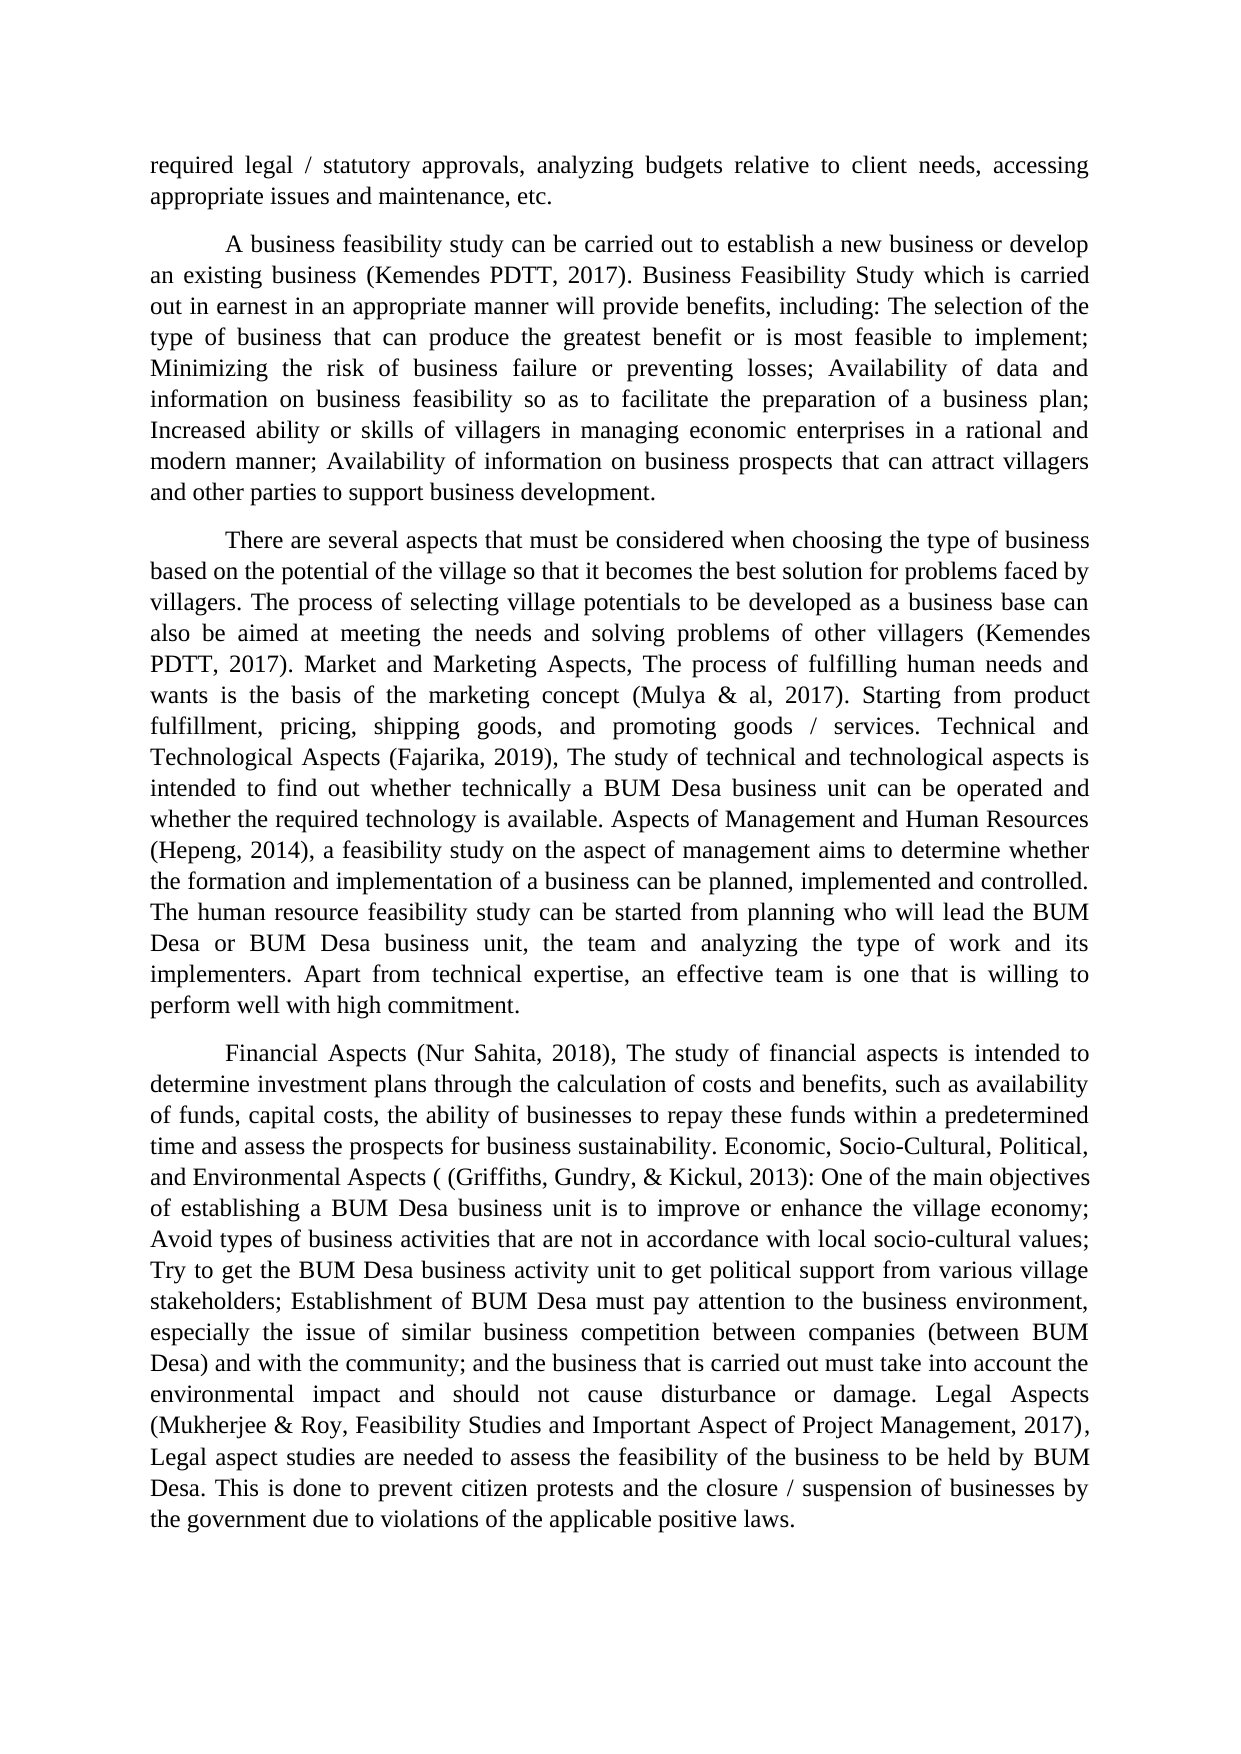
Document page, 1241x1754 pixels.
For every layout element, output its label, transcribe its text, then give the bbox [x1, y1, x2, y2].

text A business feasibility study can be carried out to establish a new business or develop an existing business . Business Feasibility Study which is carried out in earnest in an appropriate manner will provide benefits, including: The selection of the type of business that can produce the greatest benefit or is most feasible to implement; Minimizing the risk of business failure or preventing losses; Availability of data and information on business feasibility so as to facilitate the preparation of a business plan; Increased ability or skills of villagers in managing economic enterprises in a rational and modern manner; Availability of information on business prospects that can attract villagers and other parties to support business development. [150, 229, 1090, 506]
text There are several aspects that must be considered when choosing the type of business based on the potential of the village so that it becomes the best solution for problems faced by villagers. The process of selecting village potentials to be developed as a business base can also be aimed at meeting the needs and solving problems of other villagers . Market and Marketing Aspects, The process of fulfilling human needs and wants is the basis of the marketing concept . Starting from product fulfillment, pricing, shipping goods, and promoting goods / services. Technical and Technological Aspects , The study of technical and technological aspects is intended to find out whether technically a BUM Desa business unit can be operated and whether the required technology is available. Aspects of Management and Human Resources , a feasibility study on the aspect of management aims to determine whether the formation and implementation of a business can be planned, implemented and controlled. The human resource feasibility study can be started from planning who will lead the BUM Desa or BUM Desa business unit, the team and analyzing the type of work and its implementers. Apart from technical expertise, an effective team is one that is willing to perform well with high commitment. [150, 525, 1090, 1019]
text Financial Aspects , The study of financial aspects is intended to determine investment plans through the calculation of costs and benefits, such as availability of funds, capital costs, the ability of businesses to repay these funds within a predetermined time and assess the prospects for business sustainability. Economic, Socio-Cultural, Political, and Environmental Aspects (: One of the main objectives of establishing a BUM Desa business unit is to improve or enhance the village economy; Avoid types of business activities that are not in accordance with local socio-cultural values; Try to get the BUM Desa business activity unit to get political support from various village stakeholders; Establishment of BUM Desa must pay attention to the business environment, especially the issue of similar business competition between companies (between BUM Desa) and with the community; and the business that is carried out must take into account the environmental impact and should not cause disturbance or damage. Legal Aspects , Legal aspect studies are needed to assess the feasibility of the business to be held by BUM Desa. This is done to prevent citizen protests and the closure / suspension of businesses by the government due to violations of the applicable positive laws. [150, 1038, 1090, 1532]
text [150, 150, 1090, 210]
